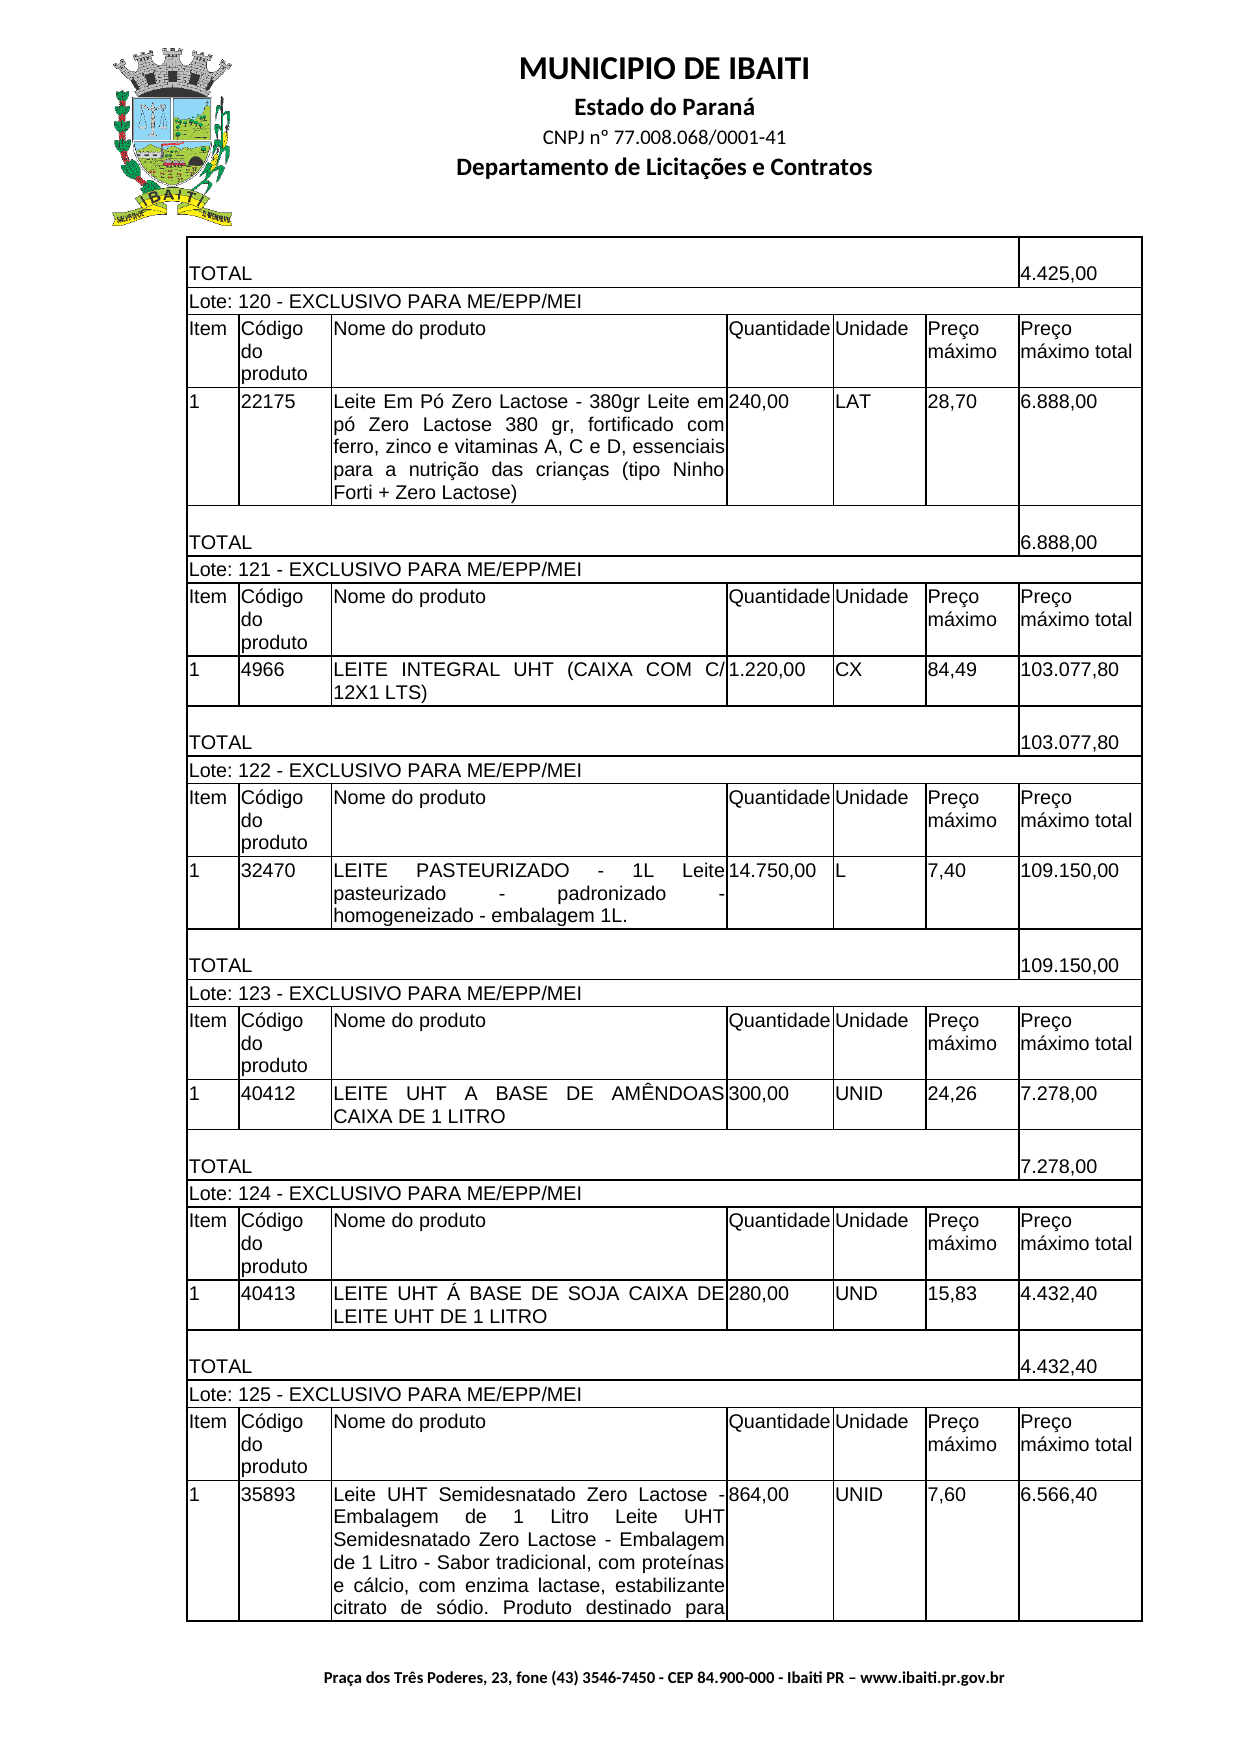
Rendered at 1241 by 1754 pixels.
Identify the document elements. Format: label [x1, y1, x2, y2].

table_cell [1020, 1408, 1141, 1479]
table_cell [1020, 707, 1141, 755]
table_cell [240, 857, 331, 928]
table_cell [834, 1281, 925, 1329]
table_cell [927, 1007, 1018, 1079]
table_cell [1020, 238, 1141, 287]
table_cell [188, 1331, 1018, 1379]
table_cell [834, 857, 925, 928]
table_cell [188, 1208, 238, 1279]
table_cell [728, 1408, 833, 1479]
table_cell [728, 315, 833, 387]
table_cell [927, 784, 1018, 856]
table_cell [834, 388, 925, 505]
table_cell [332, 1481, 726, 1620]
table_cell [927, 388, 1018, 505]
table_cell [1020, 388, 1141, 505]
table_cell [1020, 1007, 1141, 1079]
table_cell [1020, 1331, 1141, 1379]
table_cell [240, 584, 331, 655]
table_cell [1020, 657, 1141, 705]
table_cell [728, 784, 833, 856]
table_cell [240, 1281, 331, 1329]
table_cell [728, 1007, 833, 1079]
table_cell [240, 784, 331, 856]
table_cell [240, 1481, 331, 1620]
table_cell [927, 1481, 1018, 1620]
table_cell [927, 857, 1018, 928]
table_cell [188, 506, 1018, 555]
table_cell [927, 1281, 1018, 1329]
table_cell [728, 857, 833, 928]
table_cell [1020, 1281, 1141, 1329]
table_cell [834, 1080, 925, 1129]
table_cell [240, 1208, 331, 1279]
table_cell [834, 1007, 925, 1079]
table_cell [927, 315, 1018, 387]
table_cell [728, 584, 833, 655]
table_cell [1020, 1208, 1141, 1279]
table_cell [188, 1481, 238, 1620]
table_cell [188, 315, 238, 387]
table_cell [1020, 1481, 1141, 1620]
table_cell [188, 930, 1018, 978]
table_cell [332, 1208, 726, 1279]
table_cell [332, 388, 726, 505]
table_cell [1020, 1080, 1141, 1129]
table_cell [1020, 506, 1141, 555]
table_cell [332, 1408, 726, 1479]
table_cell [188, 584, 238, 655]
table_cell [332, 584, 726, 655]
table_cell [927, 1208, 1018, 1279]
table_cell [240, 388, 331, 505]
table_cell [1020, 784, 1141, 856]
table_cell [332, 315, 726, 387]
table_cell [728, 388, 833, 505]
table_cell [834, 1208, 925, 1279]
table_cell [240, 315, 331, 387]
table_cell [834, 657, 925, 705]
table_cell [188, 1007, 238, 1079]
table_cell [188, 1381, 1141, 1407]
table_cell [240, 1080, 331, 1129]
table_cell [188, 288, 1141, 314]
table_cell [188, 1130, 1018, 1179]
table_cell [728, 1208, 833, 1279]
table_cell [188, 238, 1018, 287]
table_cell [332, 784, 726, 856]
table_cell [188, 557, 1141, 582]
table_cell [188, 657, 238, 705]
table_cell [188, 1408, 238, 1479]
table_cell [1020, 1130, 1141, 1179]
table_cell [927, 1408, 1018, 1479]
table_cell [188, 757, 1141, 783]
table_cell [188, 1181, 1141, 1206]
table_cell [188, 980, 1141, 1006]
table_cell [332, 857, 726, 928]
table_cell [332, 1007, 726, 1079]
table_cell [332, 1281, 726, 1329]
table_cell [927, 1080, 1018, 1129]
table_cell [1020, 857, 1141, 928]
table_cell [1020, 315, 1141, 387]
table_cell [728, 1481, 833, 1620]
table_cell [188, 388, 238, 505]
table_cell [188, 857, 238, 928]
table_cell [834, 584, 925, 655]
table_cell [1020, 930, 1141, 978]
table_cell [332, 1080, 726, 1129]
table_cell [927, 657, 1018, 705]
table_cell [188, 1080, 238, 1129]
picture [102, 48, 244, 226]
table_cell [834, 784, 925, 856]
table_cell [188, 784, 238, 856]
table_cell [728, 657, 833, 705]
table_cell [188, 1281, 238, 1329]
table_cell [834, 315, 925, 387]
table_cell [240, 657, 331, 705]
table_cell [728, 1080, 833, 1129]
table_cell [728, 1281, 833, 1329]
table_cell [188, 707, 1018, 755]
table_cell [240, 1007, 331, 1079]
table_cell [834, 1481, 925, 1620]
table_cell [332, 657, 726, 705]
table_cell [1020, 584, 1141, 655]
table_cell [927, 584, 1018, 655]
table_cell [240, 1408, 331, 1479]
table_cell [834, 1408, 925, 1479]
